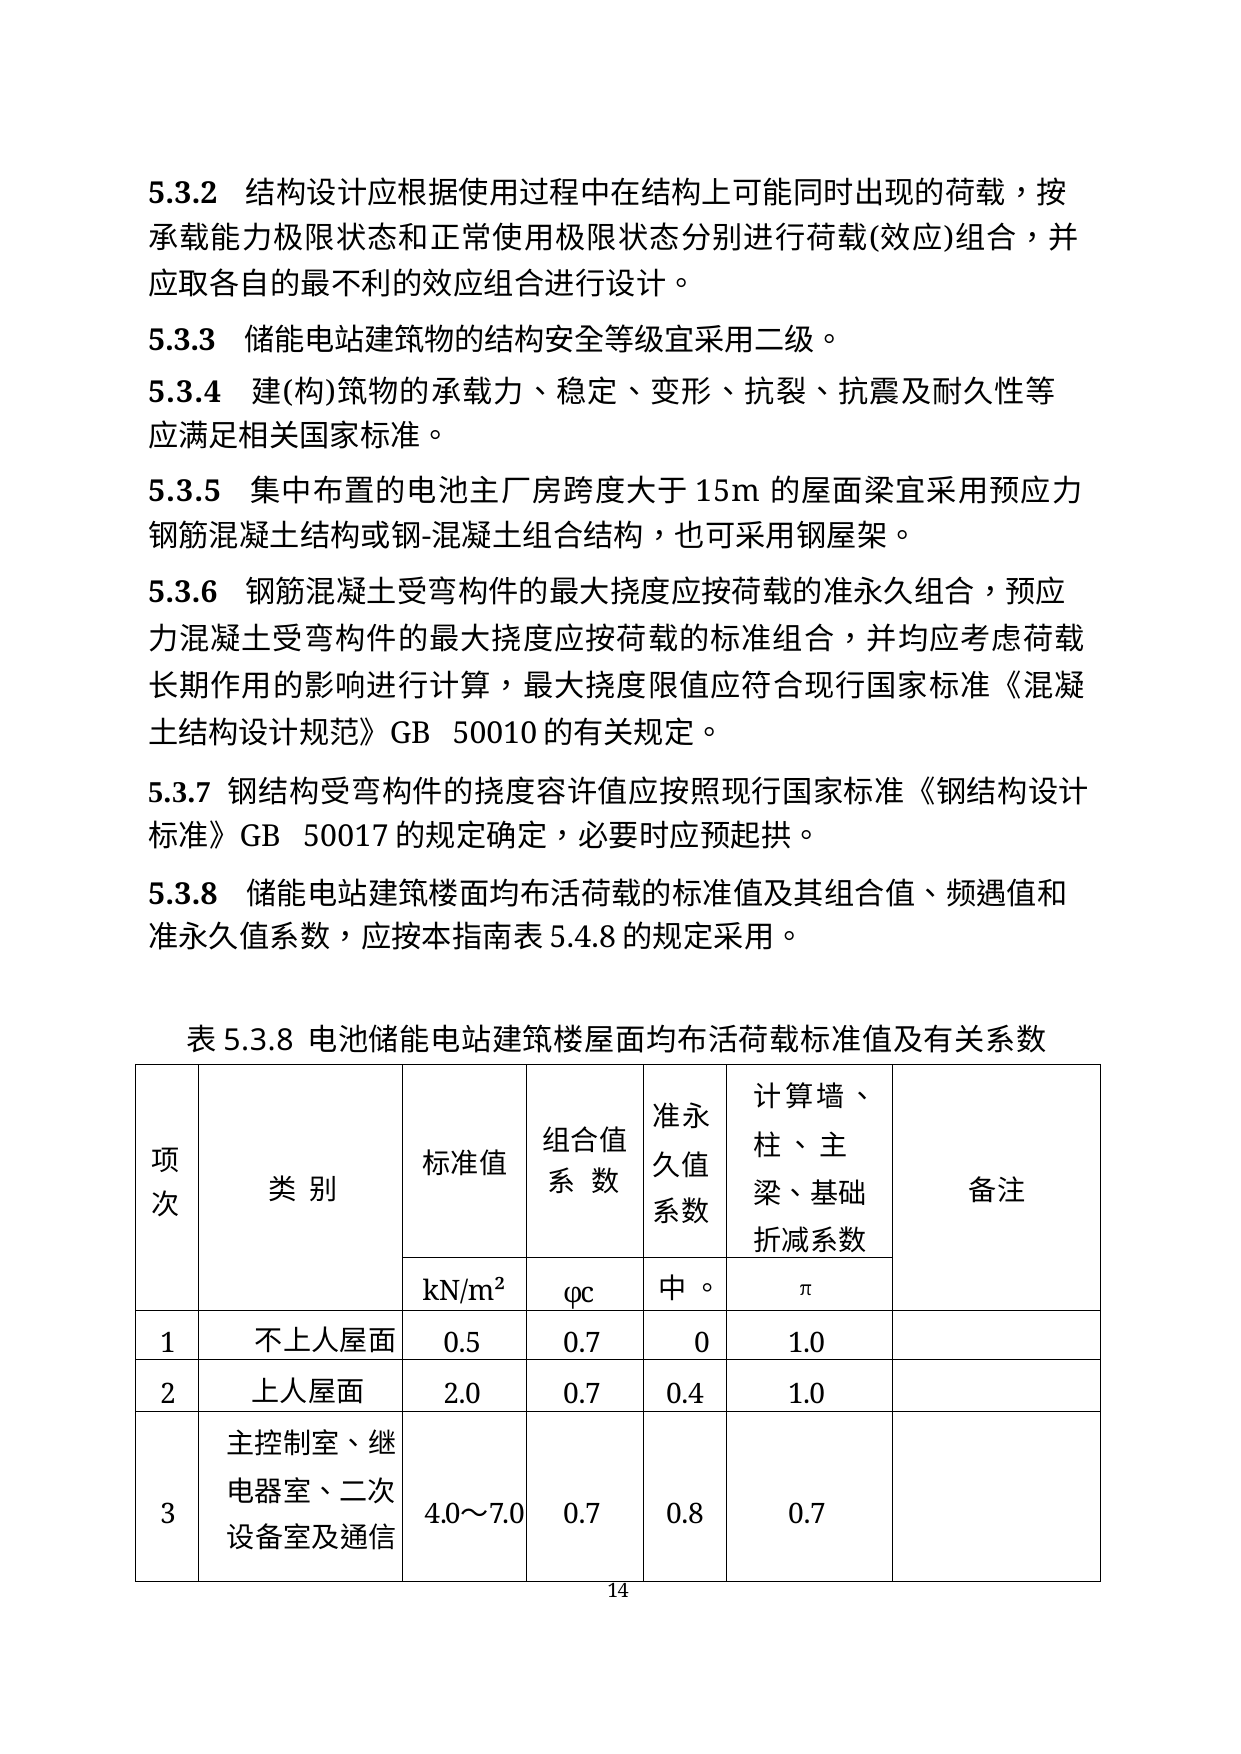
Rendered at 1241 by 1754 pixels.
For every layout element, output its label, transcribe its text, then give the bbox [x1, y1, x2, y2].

table_cell 中 。 [644, 1258, 726, 1310]
table_cell [893, 1360, 1100, 1411]
table_header 组合值 系 数 [527, 1065, 643, 1257]
table_cell 4.0～7.0 [403, 1412, 526, 1581]
table_cell π [727, 1258, 892, 1310]
table_cell 0.8 [644, 1412, 726, 1581]
text 表5.3.8 电池储能电站建筑楼屋面均布活荷载标准值及有关系数 [186, 1020, 1101, 1057]
table_cell 0.4 [644, 1360, 726, 1411]
text 5.3.7 钢结构受弯构件的挠度容许值应按照现行国家标准《钢结构设计 标准》GB 50017的规定确定，必要时应预起拱。 [148, 770, 1089, 856]
table_header 准永 久值 系数 [644, 1065, 726, 1257]
table_cell 0.7 [727, 1412, 892, 1581]
table_cell 2 [136, 1360, 198, 1411]
table_header 类 别 [199, 1065, 402, 1310]
table_header 标准值 [403, 1065, 526, 1257]
table_cell 0.7 [527, 1360, 643, 1411]
table_cell 1.0 [727, 1311, 892, 1359]
text 5.3.4 建(构)筑物的承载力、稳定、变形、抗裂、抗震及耐久性等 应满足相关国家标准。 [148, 370, 1090, 455]
text 5.3.5 集中布置的电池主厂房跨度大于15m 的屋面梁宜采用预应力 钢筋混凝土结构或钢-混凝土组合结构，也可采用钢屋架。 [148, 469, 1091, 555]
table_cell 1 [136, 1311, 198, 1359]
text 5.3.2 结构设计应根据使用过程中在结构上可能同时出现的荷载，按 承载能力极限状态和正常使用极限状态分别进行荷载(效应)组合，并 应取各自的最不利的效应组合进行设计。 [148, 171, 1090, 303]
table_cell φc [527, 1258, 643, 1310]
text 5.3.3 储能电站建筑物的结构安全等级宜采用二级。 [148, 321, 1101, 358]
table_cell 上人屋面 [199, 1360, 402, 1411]
table_cell 1.0 [727, 1360, 892, 1411]
table_cell 不上人屋面 [199, 1311, 402, 1359]
table_cell 3 [136, 1412, 198, 1581]
table_cell kN/m² [403, 1258, 526, 1310]
table_header 备注 [893, 1065, 1100, 1310]
table_header 项 次 [136, 1065, 198, 1310]
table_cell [199, 1412, 402, 1581]
table_cell 2.0 [403, 1360, 526, 1411]
table_cell [893, 1311, 1100, 1359]
table_cell 0.7 [527, 1412, 643, 1581]
text 5.3.8 储能电站建筑楼面均布活荷载的标准值及其组合值、频遇值和 准永久值系数，应按本指南表5.4.8的规定采用。 [148, 872, 1091, 956]
table_cell 0.7 [527, 1311, 643, 1359]
table_cell 0 [644, 1311, 726, 1359]
table_header 计算墙、 柱、主 梁、基础 折减系数 [727, 1065, 892, 1257]
text 5.3.6 钢筋混凝土受弯构件的最大挠度应按荷载的准永久组合，预应 力混凝土受弯构件的最大挠度应按荷载的标准组合，并均应考虑荷载 长期作用的影响进行计算，最大挠度限值应符合现行国家标准《混凝 土结构设计规范》GB 50010的有关规定。 [148, 570, 1089, 752]
table_cell 0.5 [403, 1311, 526, 1359]
table_cell [893, 1412, 1100, 1581]
